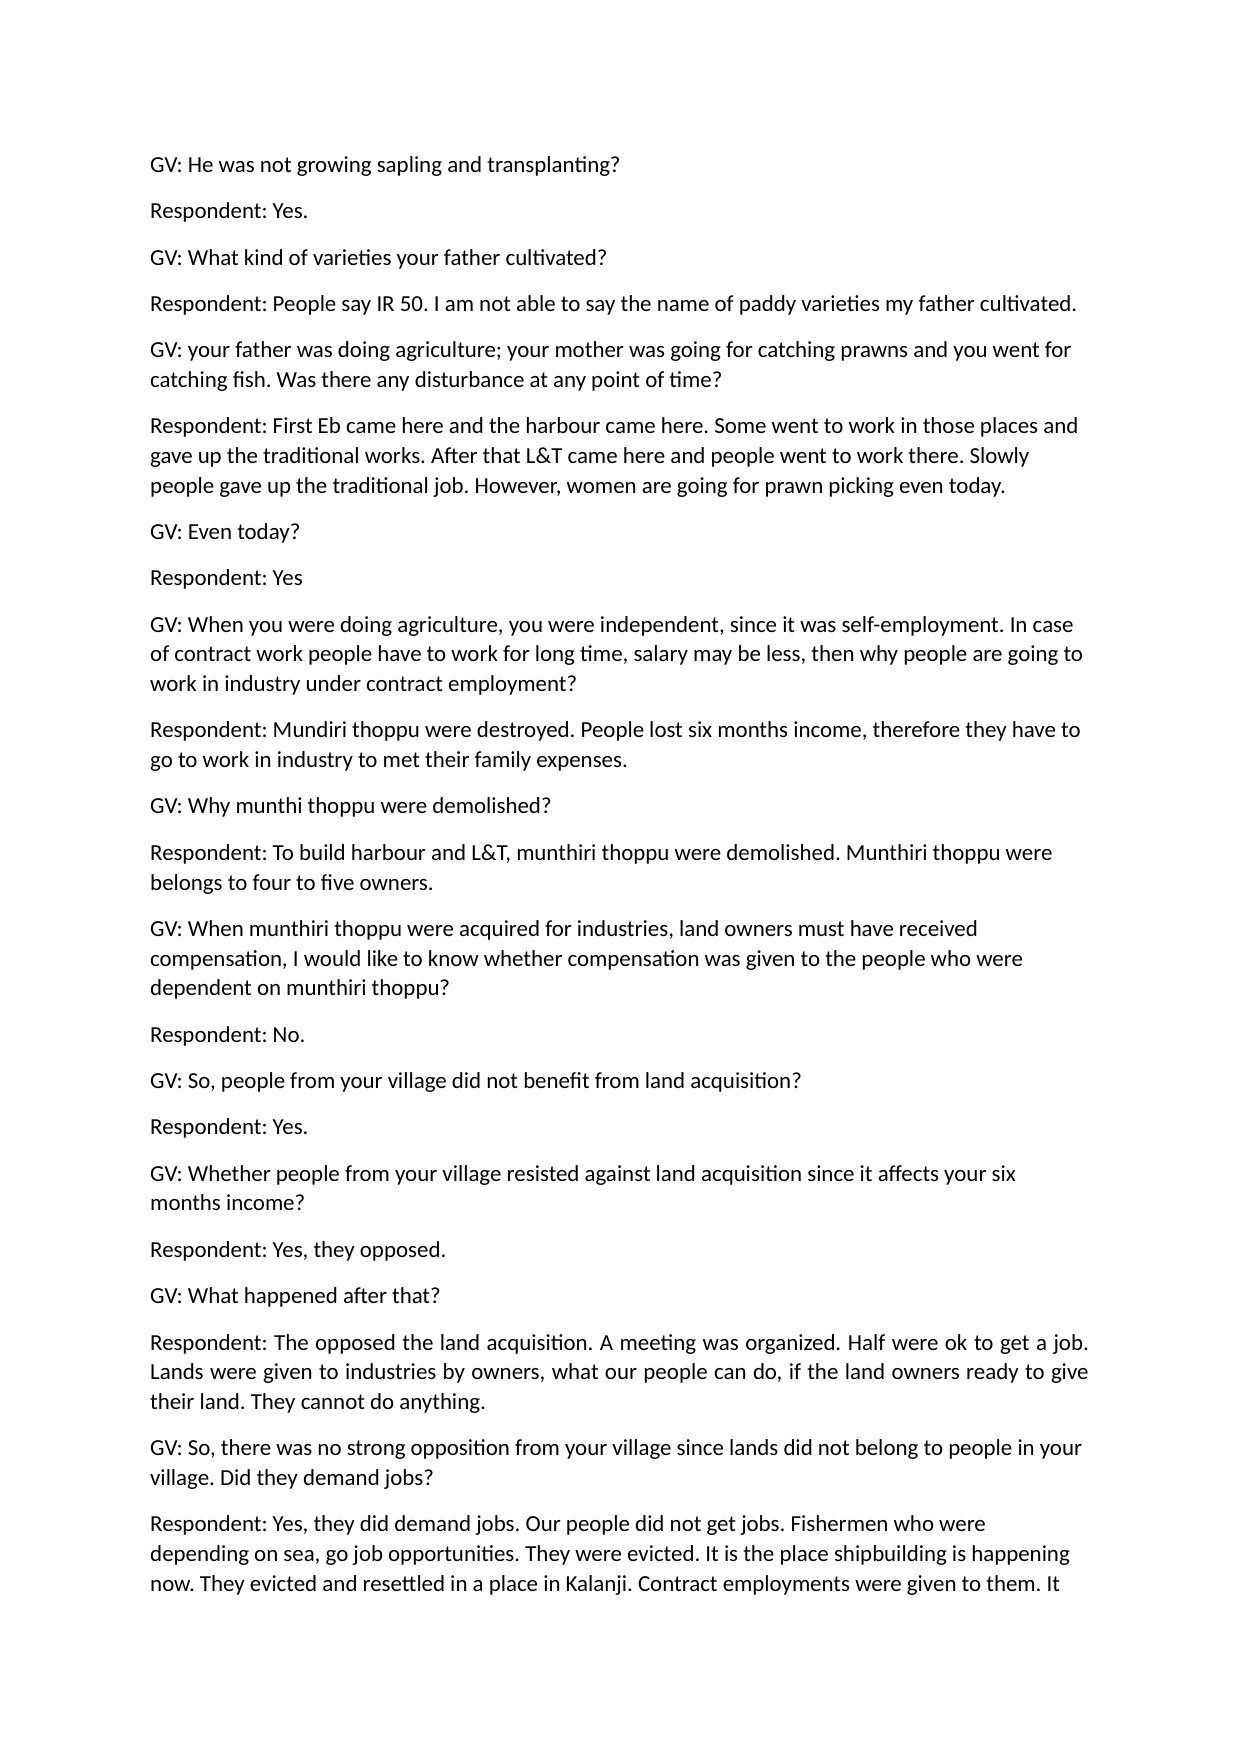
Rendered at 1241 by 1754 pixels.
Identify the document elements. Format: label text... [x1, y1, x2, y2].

text Respondent: Yes, they opposed. [150, 1235, 1090, 1263]
text Respondent: People say IR 50. I am not able to say the name of paddy varieties my father cultivated. [150, 289, 1090, 317]
text GV: What kind of varieties your father cultivated? [150, 243, 1090, 271]
text Respondent: First Eb came here and the harbour came here. Some went to work in those places and gave up the traditional works. After that L&T came here and people went to work there. Slowly people gave up the traditional job. However, women are going for prawn picking even today. [150, 411, 1090, 499]
text Respondent: Yes [150, 563, 1090, 592]
text GV: your father was doing agriculture; your mother was going for catching prawns and you went for catching fish. Was there any disturbance at any point of time? [150, 335, 1090, 393]
text GV: When you were doing agriculture, you were independent, since it was self-employment. In case of contract work people have to work for long time, salary may be less, then why people are going to work in industry under contract employment? [150, 610, 1090, 697]
text Respondent: To build harbour and L&T, munthiri thoppu were demolished. Munthiri thoppu were belongs to four to five owners. [150, 838, 1090, 896]
text Respondent: The opposed the land acquisition. A meeting was organized. Half were ok to get a job. Lands were given to industries by owners, what our people can do, if the land owners ready to give their land. They cannot do anything. [150, 1328, 1090, 1415]
text Respondent: Mundiri thoppu were destroyed. People lost six months income, therefore they have to go to work in industry to met their family expenses. [150, 716, 1090, 773]
text Respondent: No. [150, 1020, 1090, 1048]
text GV: Even today? [150, 517, 1090, 545]
text GV: Whether people from your village resisted against land acquisition since it affects your six months income? [150, 1159, 1090, 1217]
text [150, 1509, 1090, 1597]
text GV: So, there was no strong opposition from your village since lands did not belong to people in your village. Did they demand jobs? [150, 1433, 1090, 1491]
text GV: He was not growing sapling and transplanting? [150, 150, 1090, 178]
text GV: What happened after that? [150, 1281, 1090, 1309]
text Respondent: Yes. [150, 1112, 1090, 1141]
text GV: When munthiri thoppu were acquired for industries, land owners must have received compensation, I would like to know whether compensation was given to the people who were dependent on munthiri thoppu? [150, 914, 1090, 1001]
text Respondent: Yes. [150, 196, 1090, 224]
text GV: Why munthi thoppu were demolished? [150, 792, 1090, 820]
text GV: So, people from your village did not benefit from land acquisition? [150, 1066, 1090, 1094]
